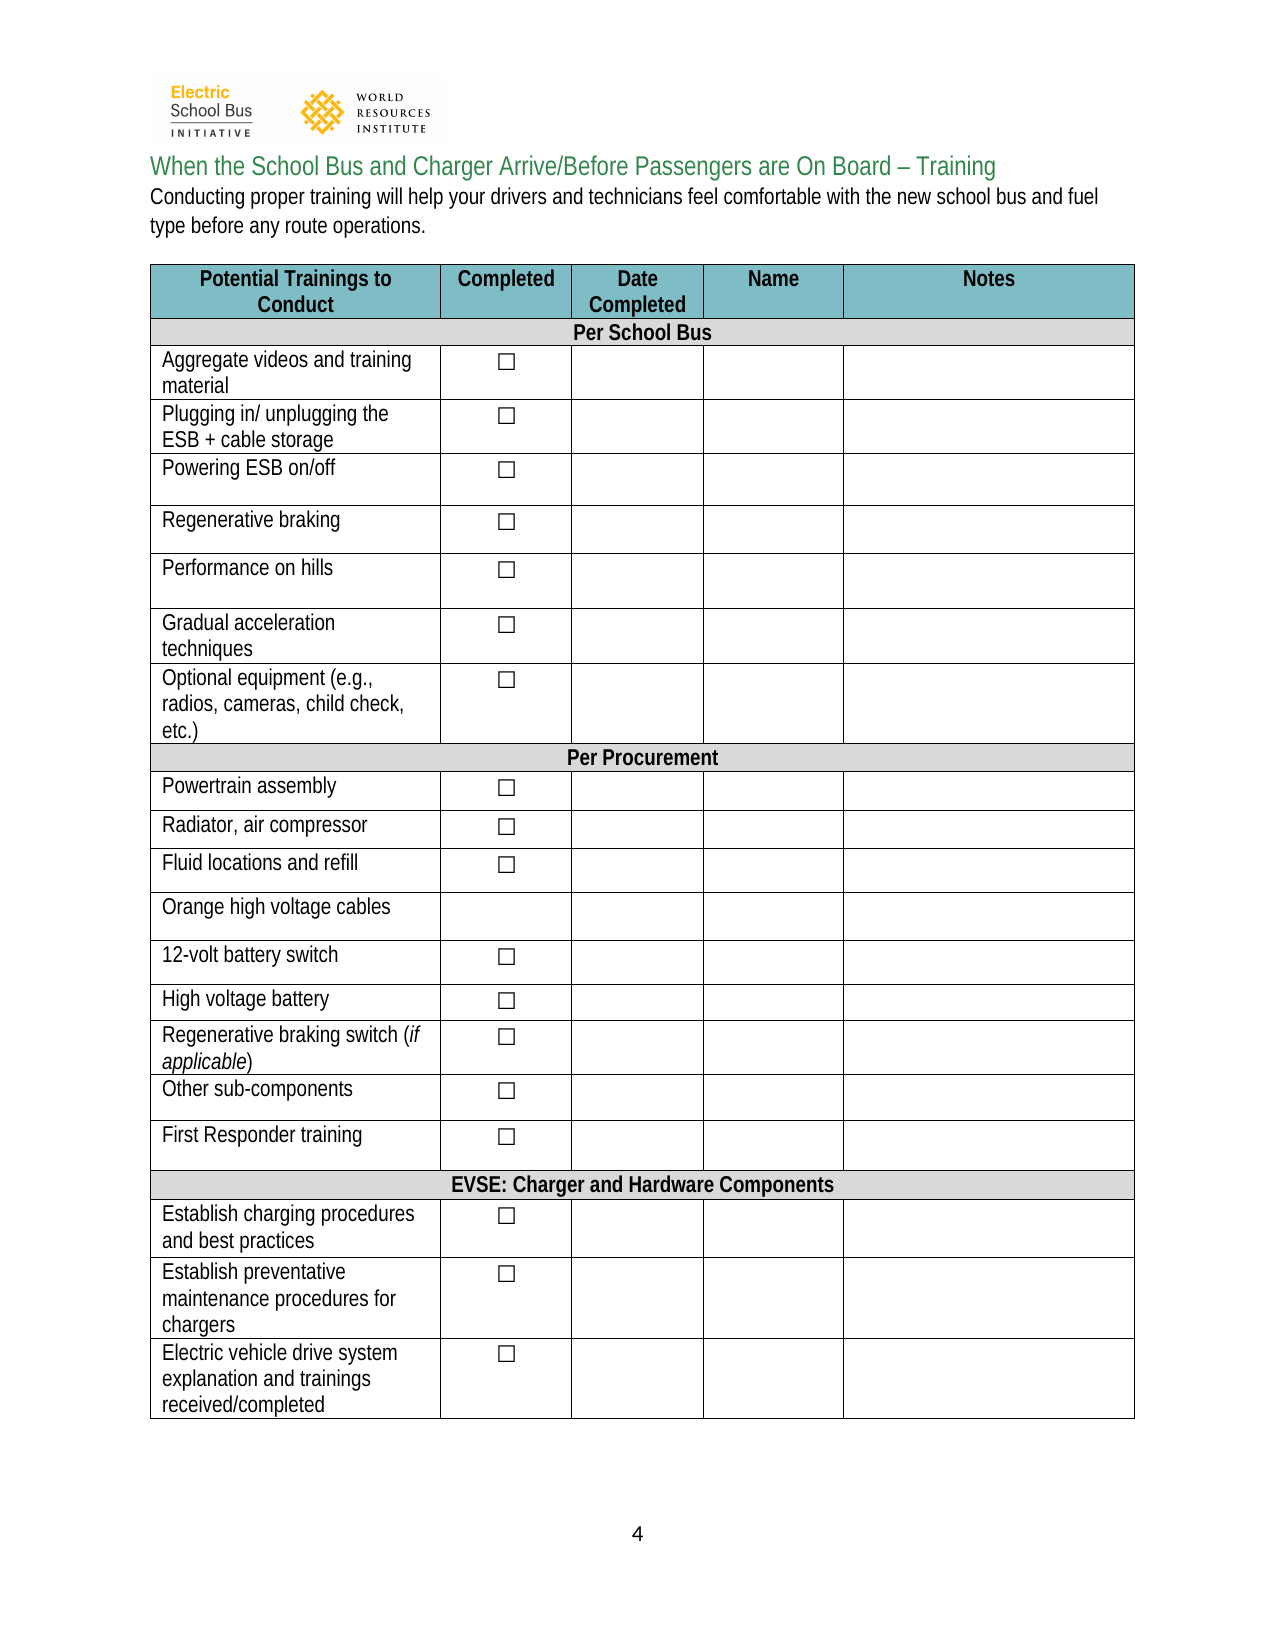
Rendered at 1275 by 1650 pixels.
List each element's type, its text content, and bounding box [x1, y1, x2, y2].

table_cell [844, 1339, 1134, 1417]
table_cell Orange high voltage cables [151, 893, 440, 940]
table_header Potential Trainings to Conduct [151, 265, 440, 318]
table_header Name [704, 265, 843, 318]
table_cell Powering ESB on/off [151, 454, 440, 505]
table_cell [572, 772, 703, 810]
table_cell [844, 1258, 1134, 1337]
table_cell Performance on hills [151, 554, 440, 608]
table_cell [572, 609, 703, 663]
table_cell [844, 1075, 1134, 1120]
table_cell [704, 772, 843, 810]
table_cell Radiator, air compressor [151, 811, 440, 848]
table_cell [704, 346, 843, 399]
table_cell Regenerative braking [151, 506, 440, 553]
table_cell High voltage battery [151, 985, 440, 1020]
table_cell [572, 849, 703, 892]
table_cell [704, 1021, 843, 1074]
table_cell [704, 1200, 843, 1257]
table_header Notes [844, 265, 1134, 318]
table_cell [704, 400, 843, 452]
table_cell [704, 1258, 843, 1337]
table_cell [704, 941, 843, 984]
picture [150, 75, 445, 147]
table_cell [572, 1075, 703, 1120]
table_cell [844, 1121, 1134, 1170]
table_cell ☐ [441, 985, 571, 1020]
table_cell [572, 1200, 703, 1257]
table_cell [704, 893, 843, 940]
table_cell [844, 1021, 1134, 1074]
table_cell [844, 772, 1134, 810]
table_cell [572, 400, 703, 452]
table_cell [441, 893, 571, 940]
table_cell [704, 1339, 843, 1417]
table_cell [704, 849, 843, 892]
table_cell Fluid locations and refill [151, 849, 440, 892]
table_cell [572, 506, 703, 553]
table_cell [844, 506, 1134, 553]
table_cell [704, 985, 843, 1020]
table_header Date Completed [572, 265, 703, 318]
table_cell [844, 893, 1134, 940]
table_cell Establish charging procedures and best practices [151, 1200, 440, 1257]
table_cell [844, 985, 1134, 1020]
table_cell Per School Bus [151, 319, 1134, 345]
table_cell [572, 1339, 703, 1417]
table_cell [704, 609, 843, 663]
table_cell [844, 346, 1134, 399]
table_cell [572, 664, 703, 743]
table_cell [572, 941, 703, 984]
table_cell [844, 1200, 1134, 1257]
table_cell First Responder training [151, 1121, 440, 1170]
table_cell [704, 1121, 843, 1170]
table_cell Optional equipment (e.g., radios, cameras, child check, etc.) [151, 664, 440, 743]
table_cell [844, 609, 1134, 663]
table_cell Aggregate videos and training material [151, 346, 440, 399]
table_cell [572, 454, 703, 505]
table_cell [844, 400, 1134, 452]
table_cell [704, 664, 843, 743]
table_cell [844, 849, 1134, 892]
table_cell [844, 554, 1134, 608]
table_cell [572, 346, 703, 399]
table_cell [704, 1075, 843, 1120]
table_cell [704, 811, 843, 848]
table_cell [704, 506, 843, 553]
table_cell [844, 811, 1134, 848]
table_cell [844, 664, 1134, 743]
table_cell Powertrain assembly [151, 772, 440, 810]
text When the School Bus and Charger Arrive/Before Passengers are On Board – Training Conducting proper training will help your drivers and technicians feel comfortable with the new school bus and fuel type before any route operations. [150, 150, 1125, 238]
table_cell [844, 941, 1134, 984]
table_cell [572, 893, 703, 940]
table_header Completed [441, 265, 571, 318]
table_cell [704, 454, 843, 505]
table_cell [572, 1021, 703, 1074]
table_cell [572, 811, 703, 848]
table_cell [572, 554, 703, 608]
table_cell 12-volt battery switch [151, 941, 440, 984]
table_cell Electric vehicle drive system explanation and trainings received/completed [151, 1339, 440, 1417]
table_cell [844, 454, 1134, 505]
table_cell Other sub-components [151, 1075, 440, 1120]
table_cell [704, 554, 843, 608]
table_cell Plugging in/ unplugging the ESB + cable storage [151, 400, 440, 452]
table_cell Per Procurement [151, 744, 1134, 771]
table_cell EVSE: Charger and Hardware Components [151, 1171, 1134, 1199]
table_cell Gradual acceleration techniques [151, 609, 440, 663]
table_cell Regenerative braking switch (if applicable) [151, 1021, 440, 1074]
table_cell [572, 1121, 703, 1170]
table_cell [572, 985, 703, 1020]
table_cell Establish preventative maintenance procedures for chargers [151, 1258, 440, 1337]
table_cell [572, 1258, 703, 1337]
